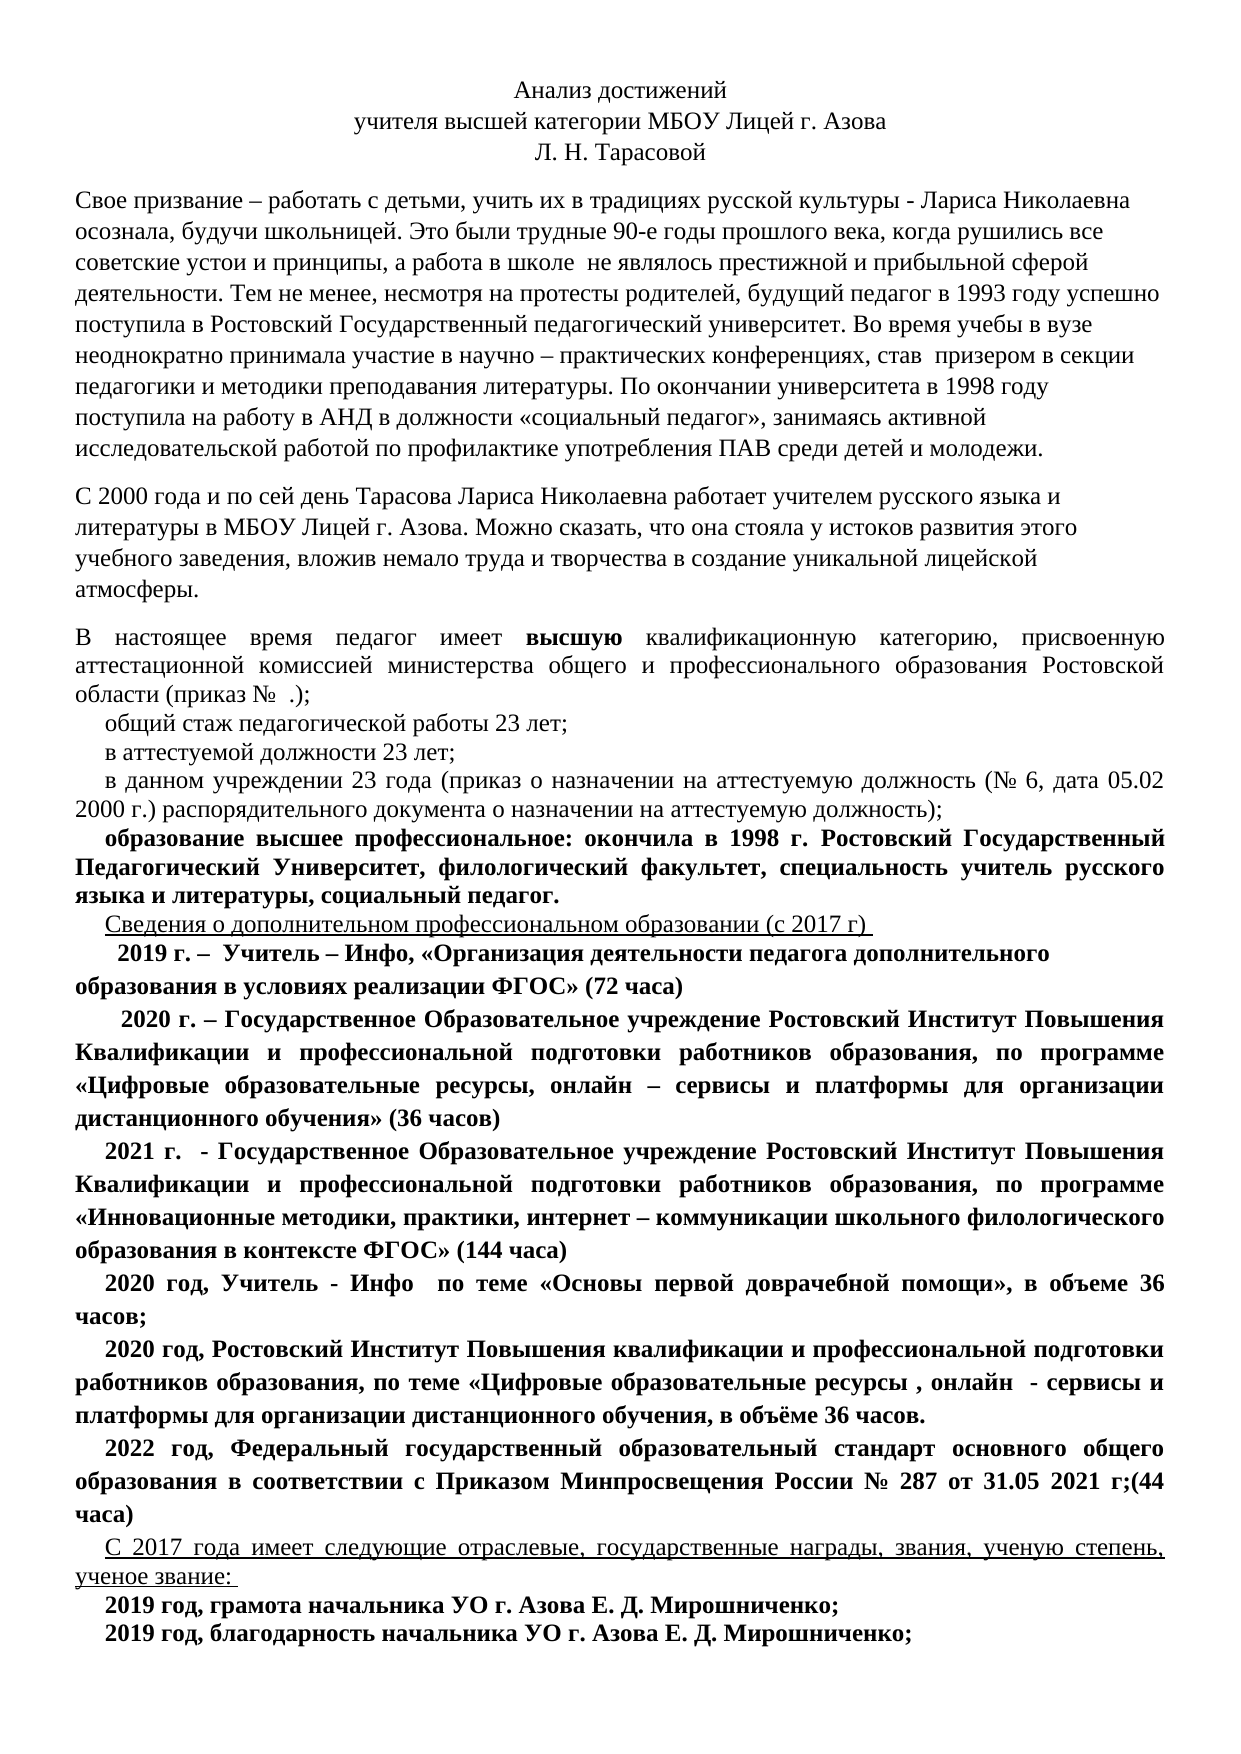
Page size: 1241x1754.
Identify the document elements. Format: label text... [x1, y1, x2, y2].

text 2020 год, Учитель - Инфо по теме «Основы первой доврачебной помощи», в объеме 36 часов; [75, 1268, 1165, 1330]
text в данном учреждении 23 года (приказ о назначении на аттестуемую должность (№ 6, дата 05.02 2000 г.) распорядительного документа о назначении на аттестуемую должность); [75, 765, 1165, 823]
text В настоящее время педагог имеет высшую квалификационную категорию, присвоенную аттестационной комиссией министерства общего и профессионального образования Ростовской области (приказ № .); [75, 622, 1165, 708]
text 2019 год, грамота начальника УО г. Азова Е. Д. Мирошниченко; [75, 1590, 1165, 1618]
text Анализ достижений учителя высшей категории МБОУ Лицей г. Азова Л. Н. Тарасовой [75, 75, 1165, 166]
text 2019 г. – Учитель – Инфо, «Организация деятельности педагога дополнительного образования в условиях реализации ФГОС» (72 часа) [75, 938, 1165, 1000]
text Сведения о дополнительном профессиональном образовании (с 2017 г) [75, 909, 1165, 938]
text С 2000 года и по сей день Тарасова Лариса Николаевна работает учителем русского языка и литературы в МБОУ Лицей г. Азова. Можно сказать, что она стояла у истоков развития этого учебного заведения, вложив немало труда и творчества в создание уникальной лицейской атмосферы. [75, 481, 1165, 603]
text 2019 год, благодарность начальника УО г. Азова Е. Д. Мирошниченко; [75, 1618, 1165, 1647]
text в аттестуемой должности 23 лет; [75, 737, 1165, 765]
text образование высшее профессиональное: окончила в 1998 г. Ростовский Государственный Педагогический Университет, филологический факультет, специальность учитель русского языка и литературы, социальный педагог. [75, 823, 1165, 909]
text 2020 год, Ростовский Институт Повышения квалификации и профессиональной подготовки работников образования, по теме «Цифровые образовательные ресурсы , онлайн - сервисы и платформы для организации дистанционного обучения, в объёме 36 часов. [75, 1334, 1165, 1429]
text общий стаж педагогической работы 23 лет; [75, 708, 1165, 737]
text 2022 год, Федеральный государственный образовательный стандарт основного общего образования в соответствии с Приказом Минпросвещения России № 287 от 31.05 2021 г;(44 часа) [75, 1433, 1165, 1528]
text Свое призвание – работать с детьми, учить их в традициях русской культуры - Лариса Николаевна осознала, будучи школьницей. Это были трудные 90-е годы прошлого века, когда рушились все советские устои и принципы, а работа в школе не являлось престижной и прибыльной сферой деятельности. Тем не менее, несмотря на протесты родителей, будущий педагог в 1993 году успешно поступила в Ростовский Государственный педагогический университет. Во время учебы в вузе неоднократно принимала участие в научно – практических конференциях, став призером в секции педагогики и методики преподавания литературы. По окончании университета в 1998 году поступила на работу в АНД в должности «социальный педагог», занимаясь активной исследовательской работой по профилактике употребления ПАВ среди детей и молодежи. [75, 185, 1165, 462]
text 2020 г. – Государственное Образовательное учреждение Ростовский Институт Повышения Квалификации и профессиональной подготовки работников образования, по программе «Цифровые образовательные ресурсы, онлайн – сервисы и платформы для организации дистанционного обучения» (36 часов) [75, 1004, 1165, 1132]
text 2021 г. - Государственное Образовательное учреждение Ростовский Институт Повышения Квалификации и профессиональной подготовки работников образования, по программе «Инновационные методики, практики, интернет – коммуникации школьного филологического образования в контексте ФГОС» (144 часа) [75, 1136, 1165, 1264]
text С 2017 года имеет следующие отраслевые, государственные награды, звания, ученую степень, ученое звание: [75, 1532, 1165, 1590]
